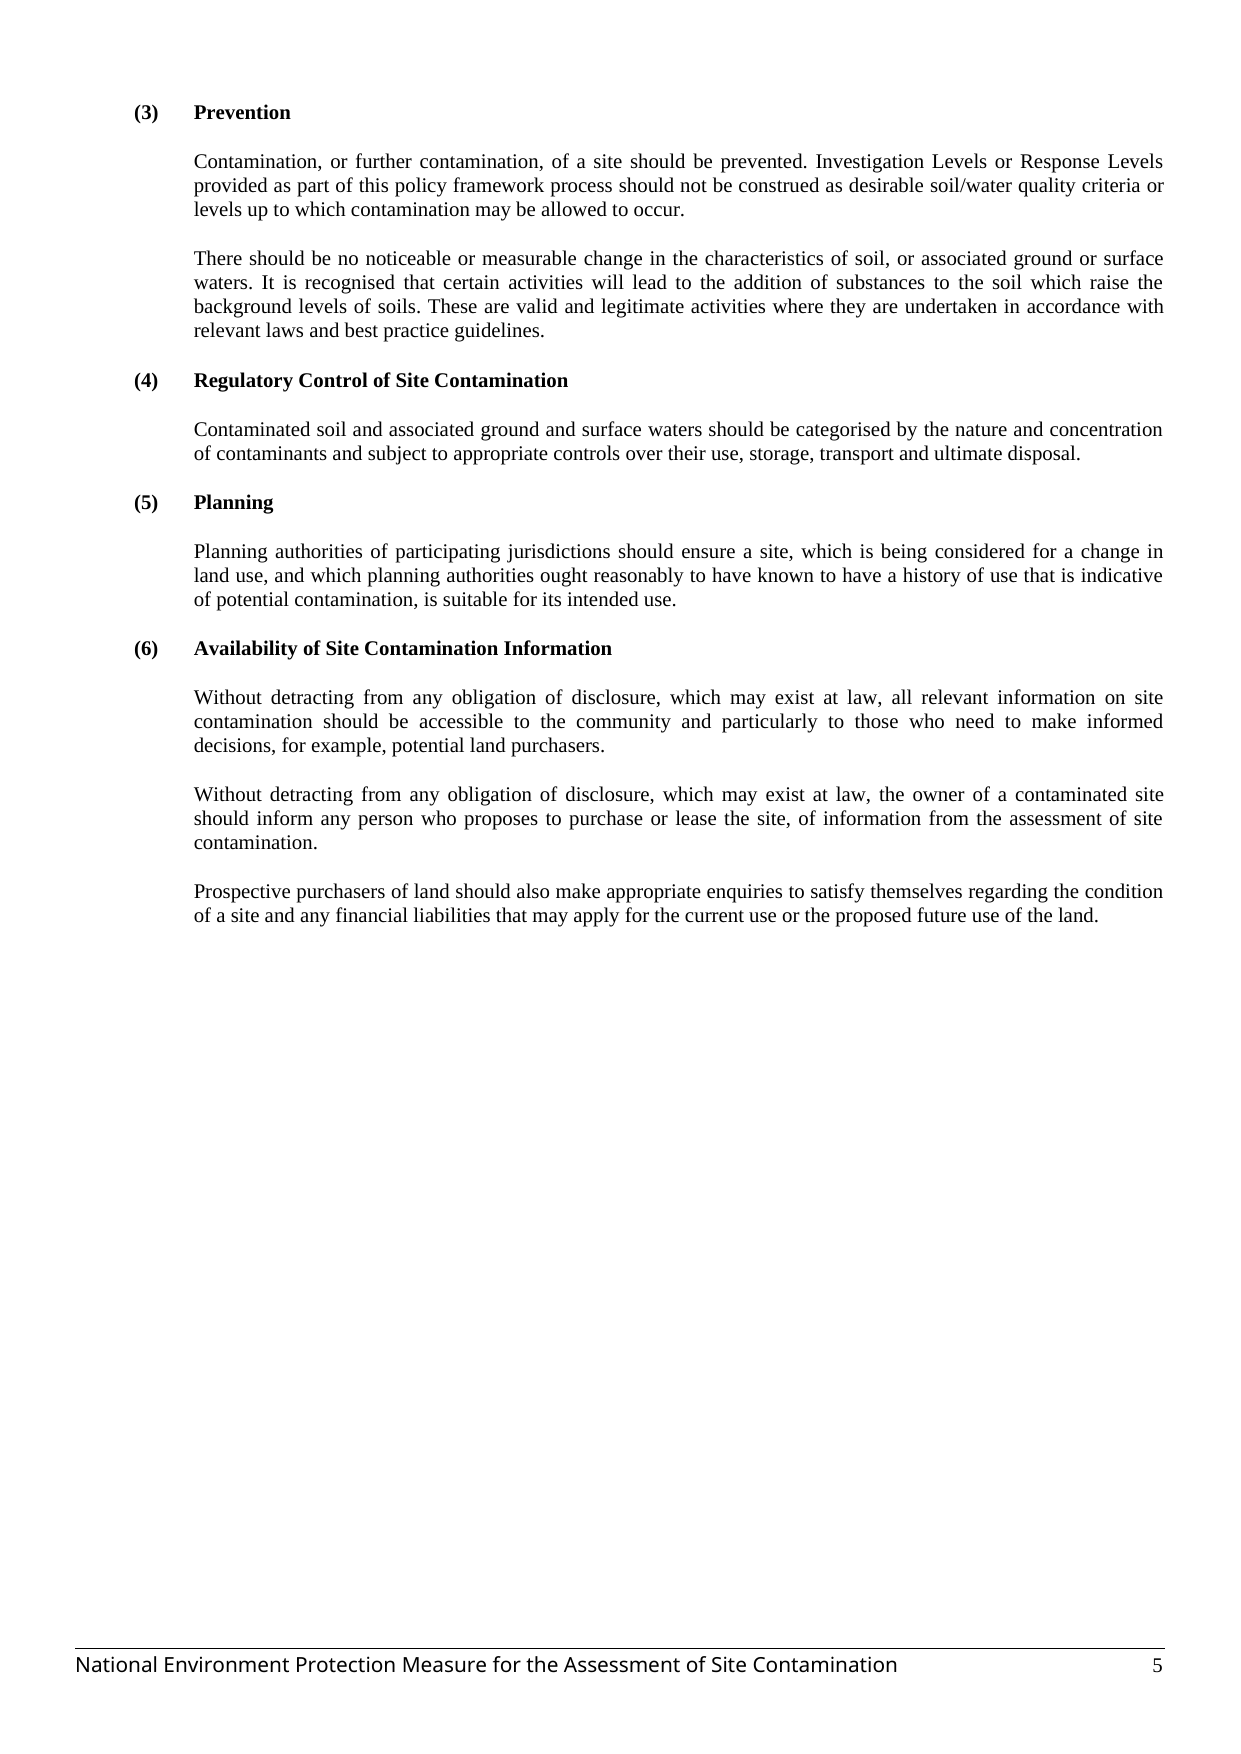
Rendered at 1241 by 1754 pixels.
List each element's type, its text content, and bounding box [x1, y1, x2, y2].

text Without detracting from any obligation of disclosure, which may exist at law, all relevant information on site contamination should be accessible to the community and particularly to those who need to make informed decisions, for example, potential land purchasers. [193, 685, 1165, 757]
text (6) Availability of Site Contamination Information [134, 636, 1165, 660]
text Contaminated soil and associated ground and surface waters should be categorised by the nature and concentration of contaminants and subject to appropriate controls over their use, storage, transport and ultimate disposal. [193, 417, 1165, 465]
text (5) Planning [134, 490, 1165, 514]
text Contamination, or further contamination, of a site should be prevented. Investigation Levels or Response Levels provided as part of this policy framework process should not be construed as desirable soil/water quality criteria or levels up to which contamination may be allowed to occur. [193, 149, 1165, 221]
text Prospective purchasers of land should also make appropriate enquiries to satisfy themselves regarding the condition of a site and any financial liabilities that may apply for the current use or the proposed future use of the land. [193, 879, 1165, 927]
text (4) Regulatory Control of Site Contamination [134, 367, 1165, 392]
text Planning authorities of participating jurisdictions should ensure a site, which is being considered for a change in land use, and which planning authorities ought reasonably to have known to have a history of use that is indicative of potential contamination, is suitable for its intended use. [193, 539, 1165, 611]
text Without detracting from any obligation of disclosure, which may exist at law, the owner of a contaminated site should inform any person who proposes to purchase or lease the site, of information from the assessment of site contamination. [193, 782, 1165, 854]
text (3) Prevention [134, 100, 1165, 124]
text There should be no noticeable or measurable change in the characteristics of soil, or associated ground or surface waters. It is recognised that certain activities will lead to the addition of substances to the soil which raise the background levels of soils. These are valid and legitimate activities where they are undertaken in accordance with relevant laws and best practice guidelines. [193, 246, 1165, 342]
